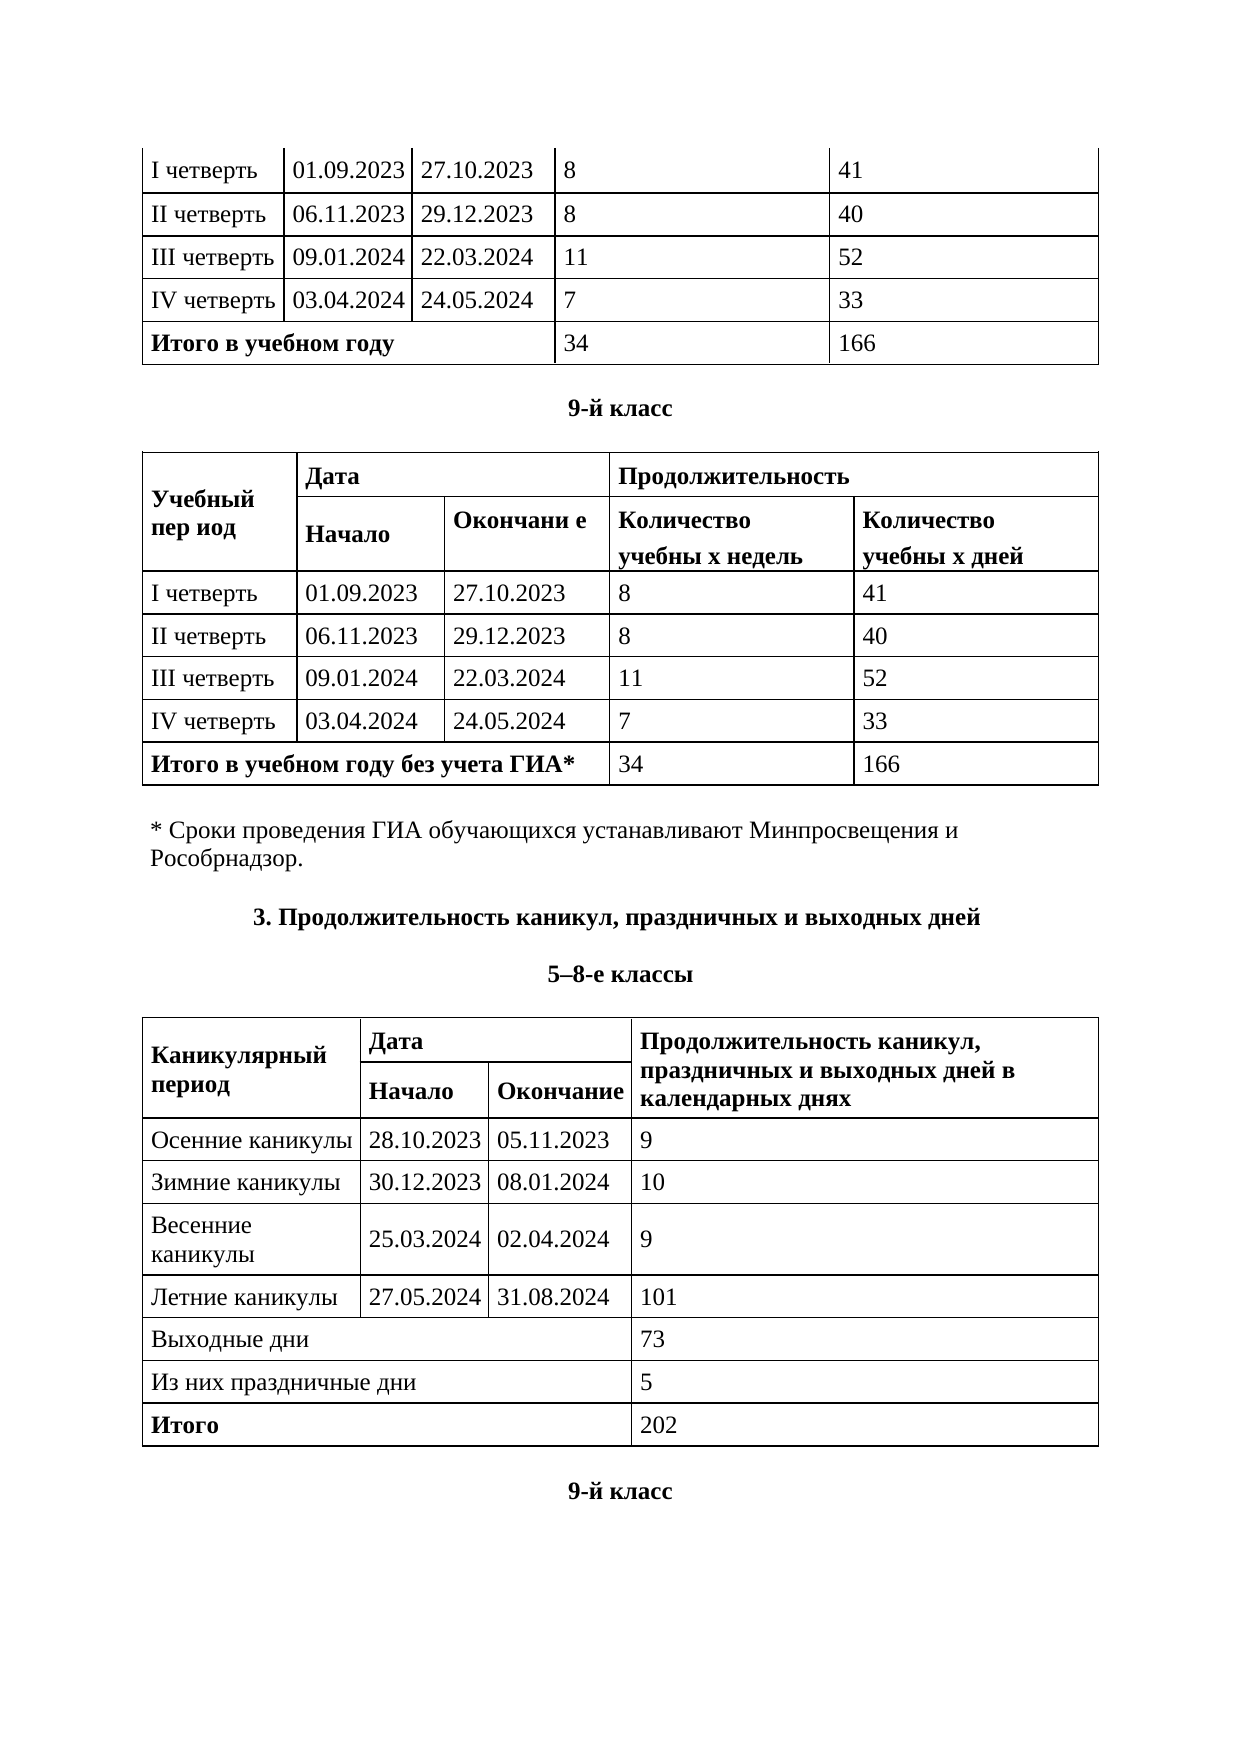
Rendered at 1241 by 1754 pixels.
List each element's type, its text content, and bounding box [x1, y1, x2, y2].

table_cell 06.11.2023 [285, 194, 411, 235]
table_header 8 [556, 148, 829, 192]
table_cell 29.12.2023 [445, 615, 609, 656]
text 9-й класс [209, 1476, 1031, 1504]
table_cell 05.11.2023 [489, 1119, 631, 1160]
table_cell 03.04.2024 [298, 700, 444, 741]
table_cell III четверть [143, 657, 296, 698]
table_cell 40 [855, 615, 1098, 656]
table_cell III четверть [143, 237, 283, 278]
table_cell 10 [632, 1161, 1098, 1203]
table_header Дата [298, 453, 609, 496]
table_cell 52 [830, 237, 1098, 278]
table_cell Итого в учебном году без учета ГИА* [143, 743, 609, 784]
table_cell Летние каникулы [143, 1276, 360, 1317]
table_header I четверть [143, 148, 283, 192]
table_header Продолжительность каникул, праздничных и выходных дней в календарных днях [632, 1018, 1098, 1117]
table_cell 52 [855, 657, 1098, 698]
text 9-й класс [209, 393, 1031, 422]
table_cell Начало [298, 497, 444, 570]
table_header Продолжительность [610, 453, 1098, 496]
table_cell 09.01.2024 [285, 237, 411, 278]
table_cell Итого [143, 1404, 631, 1445]
table_cell 24.05.2024 [445, 700, 609, 741]
table_cell 7 [556, 279, 829, 321]
table_cell Осенние каникулы [143, 1119, 360, 1160]
table_cell 27.05.2024 [361, 1276, 488, 1317]
table_cell Количество учебны х дней [855, 497, 1098, 570]
table_cell 8 [556, 194, 829, 235]
table_cell Окончание [489, 1063, 631, 1117]
table_cell 24.05.2024 [413, 279, 554, 321]
table_cell 9 [632, 1119, 1098, 1160]
table_header 27.10.2023 [413, 148, 554, 192]
table_cell 11 [610, 657, 853, 698]
table_cell 22.03.2024 [413, 237, 554, 278]
table_cell 06.11.2023 [298, 615, 444, 656]
table_cell 8 [610, 572, 853, 613]
table_cell 166 [830, 322, 1098, 363]
table_cell 7 [610, 700, 853, 741]
table_cell 34 [610, 743, 853, 784]
table_cell 9 [632, 1204, 1098, 1274]
table_cell 02.04.2024 [489, 1204, 631, 1274]
table_cell Весенние каникулы [143, 1204, 360, 1274]
table_cell II четверть [143, 194, 283, 235]
table_cell 33 [855, 700, 1098, 741]
table_cell Выходные дни [143, 1318, 631, 1359]
table_cell 25.03.2024 [361, 1204, 488, 1274]
table_cell 11 [556, 237, 829, 278]
table_header Учебный пер иод [143, 453, 296, 570]
table_cell 33 [830, 279, 1098, 321]
table_cell Окончани е [445, 497, 609, 570]
table_cell Итого в учебном году [143, 322, 554, 363]
table_cell 28.10.2023 [361, 1119, 488, 1160]
table_cell 166 [855, 743, 1098, 784]
table_cell 41 [855, 572, 1098, 613]
table_cell II четверть [143, 615, 296, 656]
text * Сроки проведения ГИА обучающихся устанавливают Минпросвещения и Рособрнадзор. [150, 815, 961, 872]
table_cell Количество учебны х недель [610, 497, 853, 570]
table_cell Из них праздничные дни [143, 1361, 631, 1402]
table_header 01.09.2023 [285, 148, 411, 192]
table_cell I четверть [143, 572, 296, 613]
table_cell 101 [632, 1276, 1098, 1317]
table_cell 8 [610, 615, 853, 656]
table_cell 22.03.2024 [445, 657, 609, 698]
table_cell 34 [556, 322, 829, 363]
table_cell 27.10.2023 [445, 572, 609, 613]
table_cell Начало [361, 1063, 488, 1117]
table_cell 31.08.2024 [489, 1276, 631, 1317]
table_cell 40 [830, 194, 1098, 235]
table_header Каникулярный период [143, 1018, 360, 1117]
table_header Дата [361, 1018, 631, 1061]
table_cell 01.09.2023 [298, 572, 444, 613]
subtitle Продолжительность каникул, праздничных и выходных дней 5–8-е классы [253, 902, 981, 988]
table_cell 202 [632, 1404, 1098, 1445]
table_cell 29.12.2023 [413, 194, 554, 235]
table_cell IV четверть [143, 700, 296, 741]
table_cell 09.01.2024 [298, 657, 444, 698]
table_cell 30.12.2023 [361, 1161, 488, 1203]
table_cell IV четверть [143, 279, 283, 321]
table_cell 03.04.2024 [285, 279, 411, 321]
table_cell 73 [632, 1318, 1098, 1359]
table_cell 08.01.2024 [489, 1161, 631, 1203]
table_header 41 [830, 148, 1098, 192]
table_cell 5 [632, 1361, 1098, 1402]
table_cell Зимние каникулы [143, 1161, 360, 1203]
